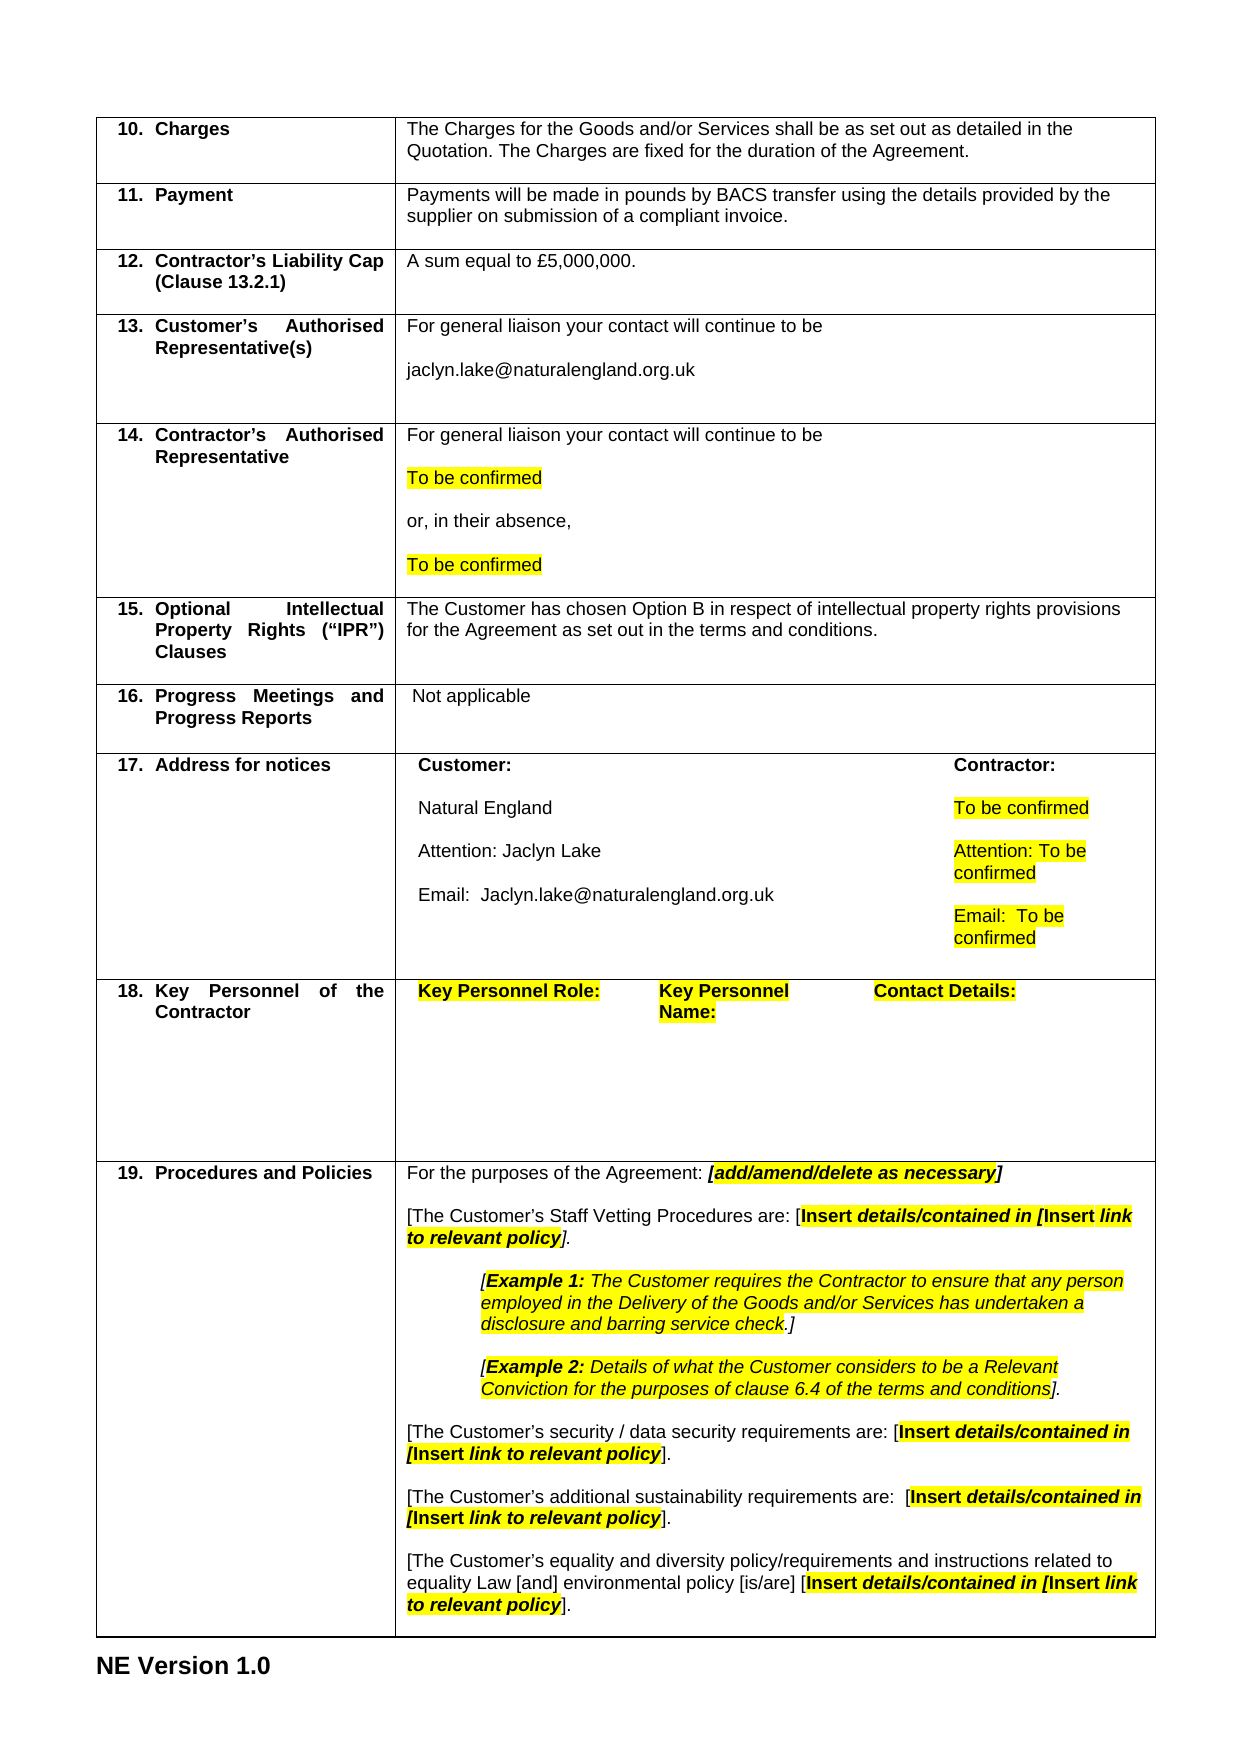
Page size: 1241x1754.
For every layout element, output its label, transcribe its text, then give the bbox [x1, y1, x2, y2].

table_cell A sum equal to £5,000,000. [396, 250, 1155, 314]
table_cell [396, 1162, 1155, 1636]
table_cell Key Personnel of the Contractor [97, 980, 395, 1161]
table_cell Contractor’s Liability Cap (Clause 13.2.1) [97, 250, 395, 314]
table_cell Progress Meetings and Progress Reports [97, 685, 395, 753]
table_cell Customer’s Authorised Representative(s) [97, 315, 395, 423]
table_cell Payment [97, 184, 395, 248]
table_cell [396, 754, 1155, 979]
table_cell [396, 980, 1155, 1161]
table_cell For general liaison your contact will continue to be jaclyn.lake@naturalengland.org.uk [396, 315, 1155, 423]
table_cell The Charges for the Goods and/or Services shall be as set out as detailed in the Quotation. The Charges are fixed for the duration of the Agreement. [396, 118, 1155, 183]
table_cell Optional Intellectual Property Rights (“IPR”) Clauses [97, 598, 395, 684]
table_cell Contractor’s Authorised Representative [97, 424, 395, 597]
table_cell Not applicable [396, 685, 1155, 753]
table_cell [97, 1162, 395, 1636]
table_cell Address for notices [97, 754, 395, 979]
table_cell The Customer has chosen Option B in respect of intellectual property rights provisions for the Agreement as set out in the terms and conditions. [396, 598, 1155, 684]
table_cell Payments will be made in pounds by BACS transfer using the details provided by the supplier on submission of a compliant invoice. [396, 184, 1155, 248]
table_cell For general liaison your contact will continue to be To be confirmed or, in their absence, To be confirmed [396, 424, 1155, 597]
table_cell Charges [97, 118, 395, 183]
